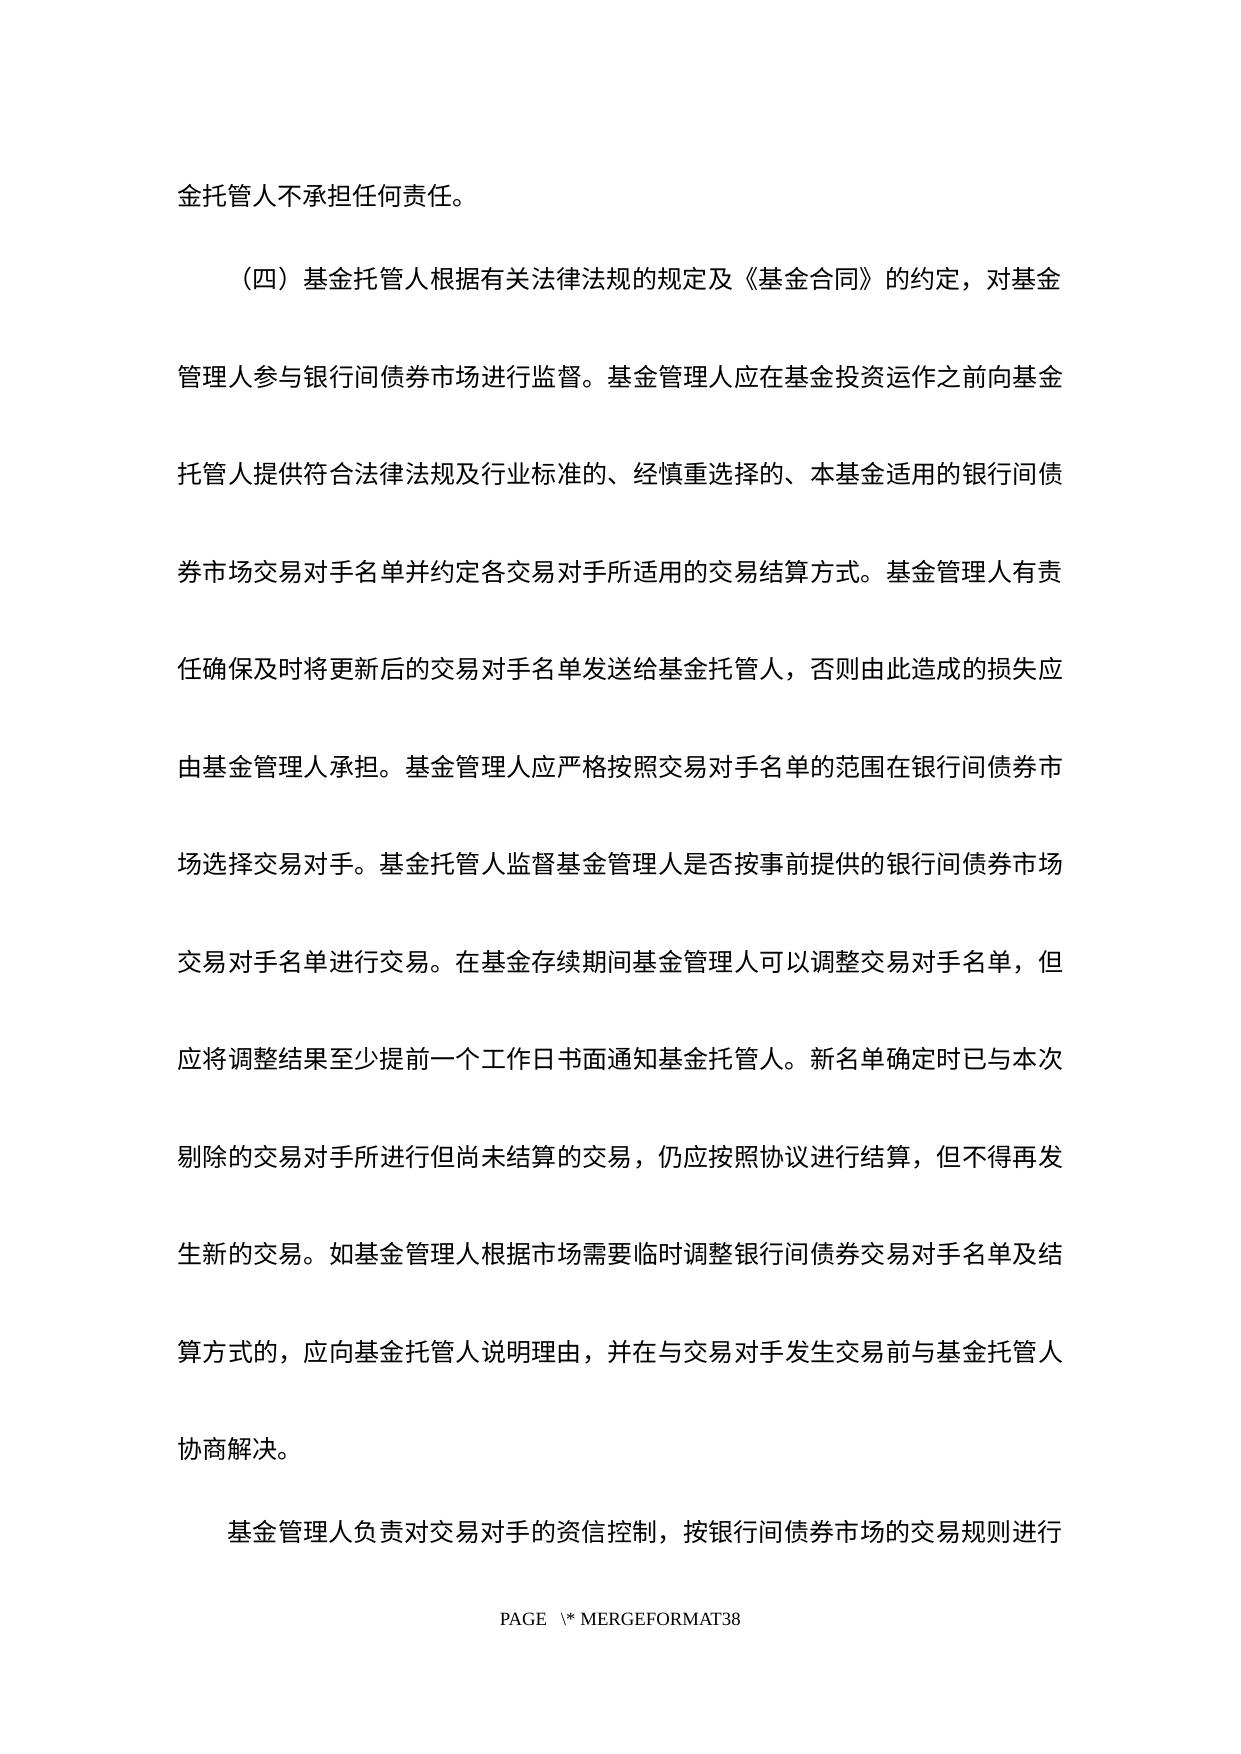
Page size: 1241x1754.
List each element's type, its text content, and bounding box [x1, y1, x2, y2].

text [177, 162, 1063, 227]
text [177, 1498, 1063, 1563]
text （四）基金托管人根据有关法律法规的规定及《基金合同》的约定，对基金管理人参与银行间债券市场进行监督。基金管理人应在基金投资运作之前向基金托管人提供符合法律法规及行业标准的、经慎重选择的、本基金适用的银行间债券市场交易对手名单并约定各交易对手所适用的交易结算方式。基金管理人有责任确保及时将更新后的交易对手名单发送给基金托管人，否则由此造成的损失应由基金管理人承担。基金管理人应严格按照交易对手名单的范围在银行间债券市场选择交易对手。基金托管人监督基金管理人是否按事前提供的银行间债券市场交易对手名单进行交易。在基金存续期间基金管理人可以调整交易对手名单，但应将调整结果至少提前一个工作日书面通知基金托管人。新名单确定时已与本次剔除的交易对手所进行但尚未结算的交易，仍应按照协议进行结算，但不得再发生新的交易。如基金管理人根据市场需要临时调整银行间债券交易对手名单及结算方式的，应向基金托管人说明理由，并在与交易对手发生交易前与基金托管人协商解决。 [177, 245, 1063, 1480]
